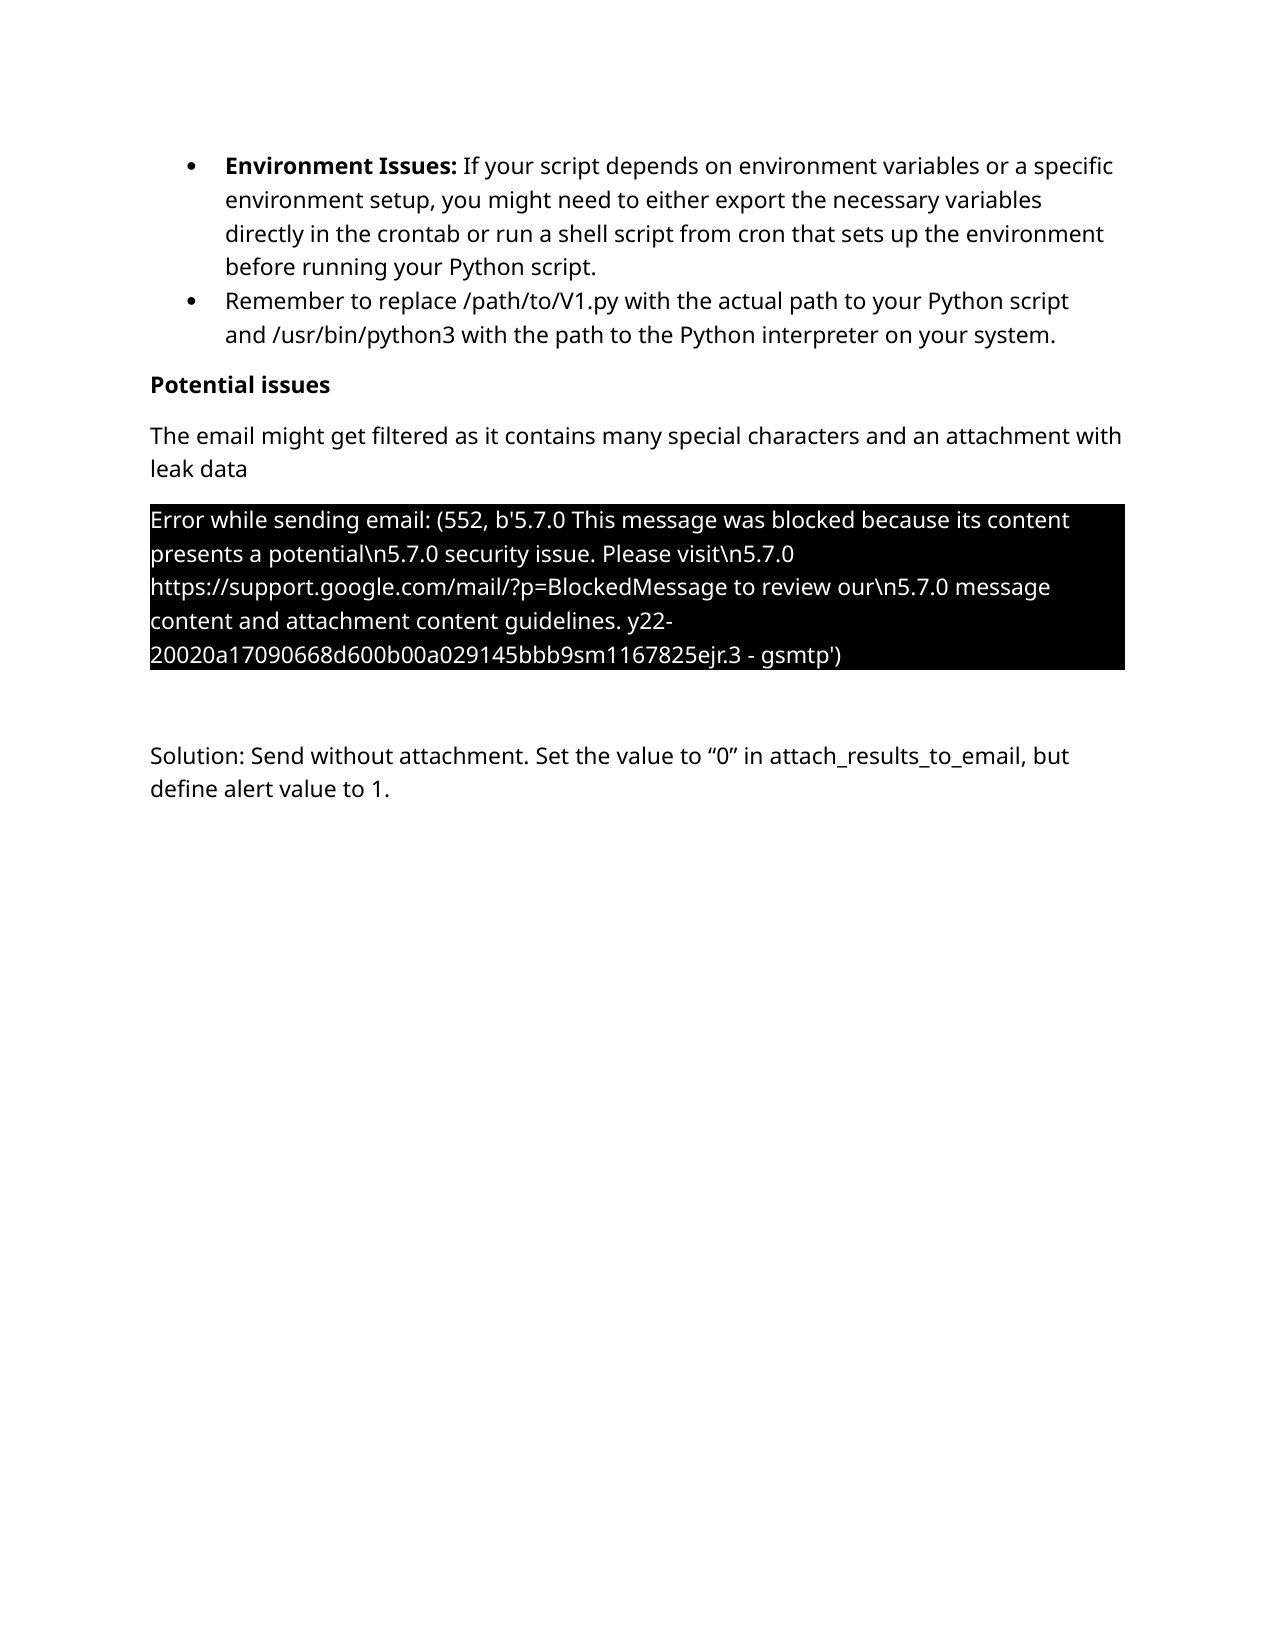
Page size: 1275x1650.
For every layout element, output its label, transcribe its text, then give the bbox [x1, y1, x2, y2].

list Remember to replace /path/to/V1.py with the actual path to your Python script and /usr/bin/python3 with the path to the Python interpreter on your system. [187, 285, 1125, 350]
list Environment Issues: If your script depends on environment variables or a specific environment setup, you might need to either export the necessary variables directly in the crontab or run a shell script from cron that sets up the environment before running your Python script. [187, 150, 1125, 282]
text Potential issues [150, 369, 1125, 400]
text Error while sending email: (552, b'5.7.0 This message was blocked because its content presents a potential\n5.7.0 security issue. Please visit\n5.7.0 https://support.google.com/mail/?p=BlockedMessage to review our\n5.7.0 message content and attachment content guidelines. y22-20020a17090668d600b00a029145bbb9sm1167825ejr.3 - gsmtp') [150, 504, 1125, 670]
text Solution: Send without attachment. Set the value to “0” in attach_results_to_email, but define alert value to 1. [150, 739, 1125, 804]
text The email might get filtered as it contains many special characters and an attachment with leak data [150, 419, 1125, 484]
